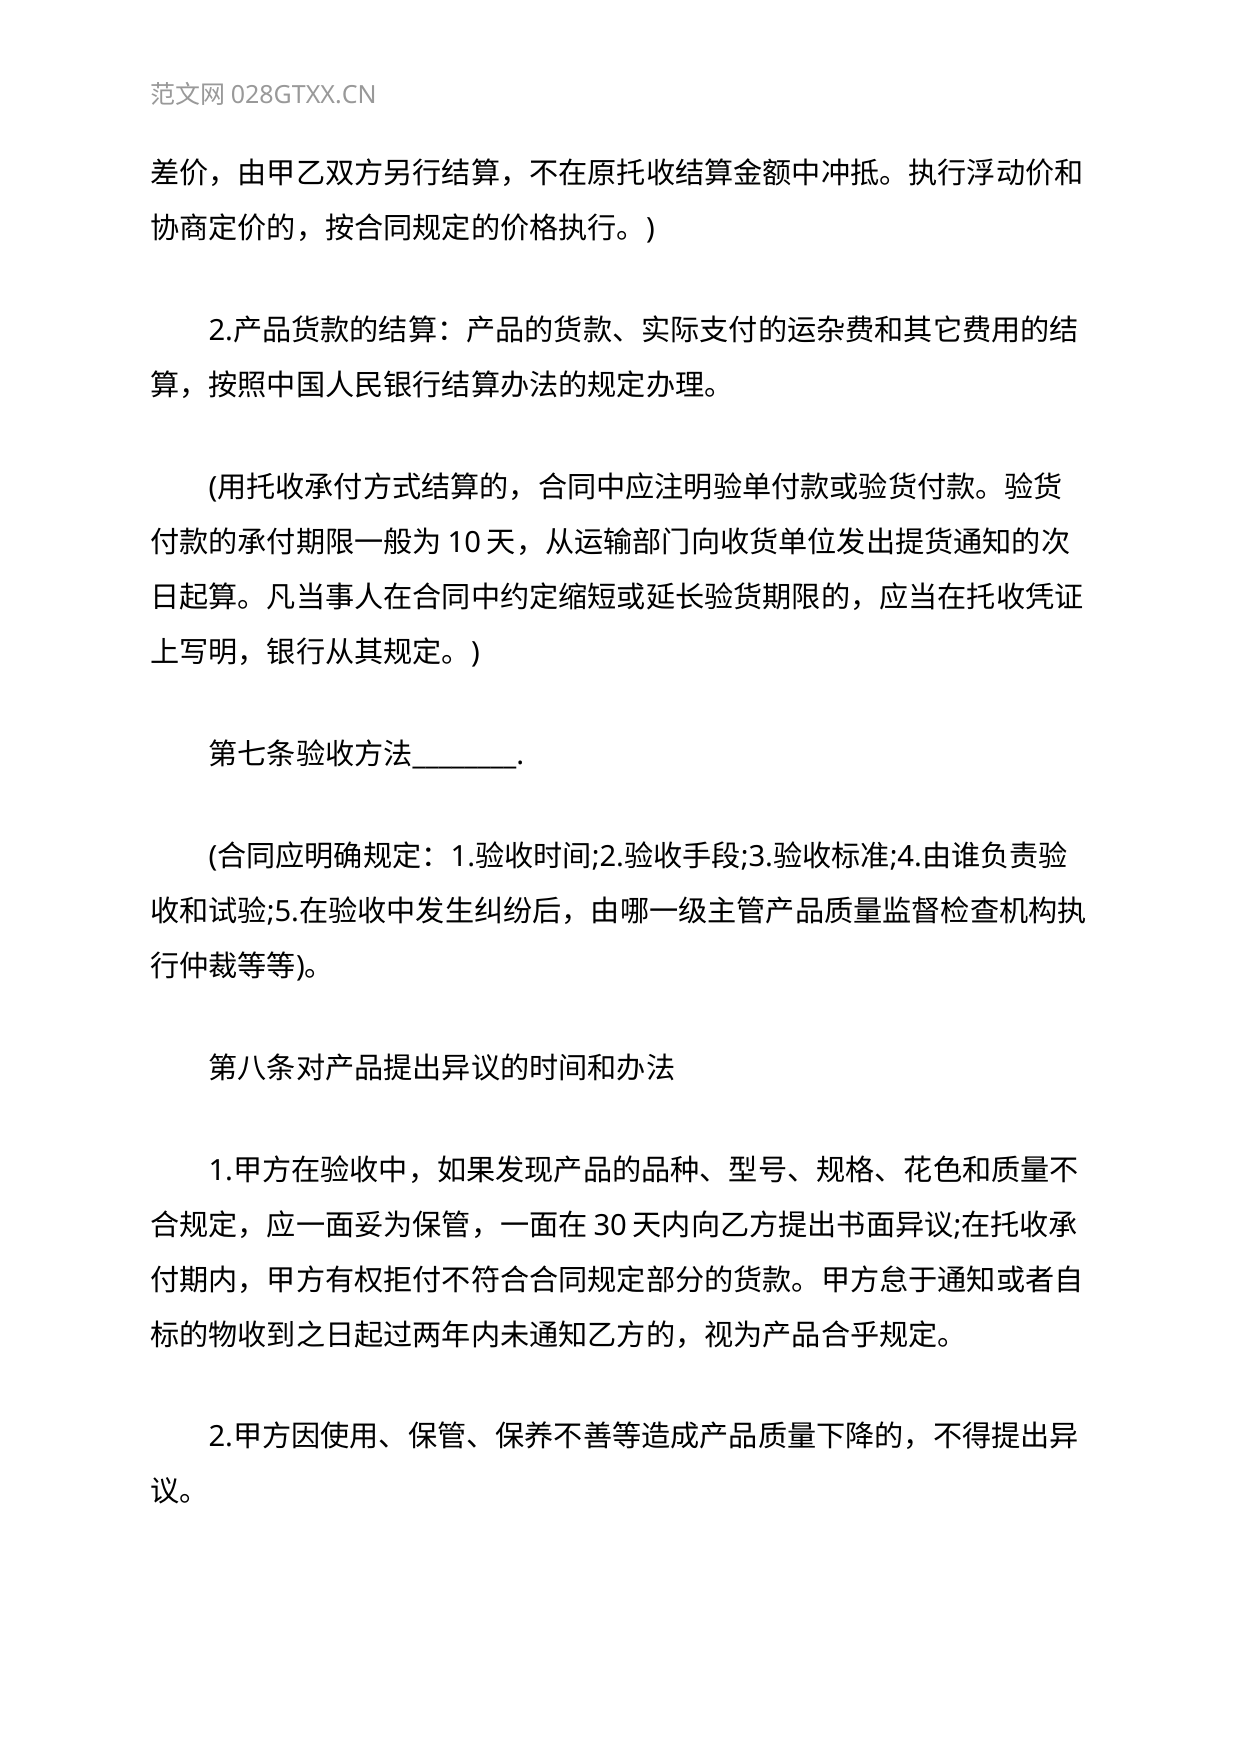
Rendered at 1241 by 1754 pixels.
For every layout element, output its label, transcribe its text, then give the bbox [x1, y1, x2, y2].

text (合同应明确规定：1.验收时间;2.验收手段;3.验收标准;4.由谁负责验收和试验;5.在验收中发生纠纷后，由哪一级主管产品质量监督检查机构执行仲裁等等)。 [150, 832, 1090, 985]
text 2.产品货款的结算：产品的货款、实际支付的运杂费和其它费用的结算，按照中国人民银行结算办法的规定办理。 [150, 307, 1090, 404]
text 第八条对产品提出异议的时间和办法 [150, 1044, 1090, 1087]
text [150, 150, 1090, 247]
text 1.甲方在验收中，如果发现产品的品种、型号、规格、花色和质量不合规定，应一面妥为保管，一面在30天内向乙方提出书面异议;在托收承付期内，甲方有权拒付不符合合同规定部分的货款。甲方怠于通知或者自标的物收到之日起过两年内未通知乙方的，视为产品合乎规定。 [150, 1146, 1090, 1353]
text 2.甲方因使用、保管、保养不善等造成产品质量下降的，不得提出异议。 [150, 1413, 1090, 1510]
text (用托收承付方式结算的，合同中应注明验单付款或验货付款。验货付款的承付期限一般为10天，从运输部门向收货单位发出提货通知的次日起算。凡当事人在合同中约定缩短或延长验货期限的，应当在托收凭证上写明，银行从其规定。) [150, 464, 1090, 671]
text 第七条验收方法________. [150, 731, 1090, 773]
